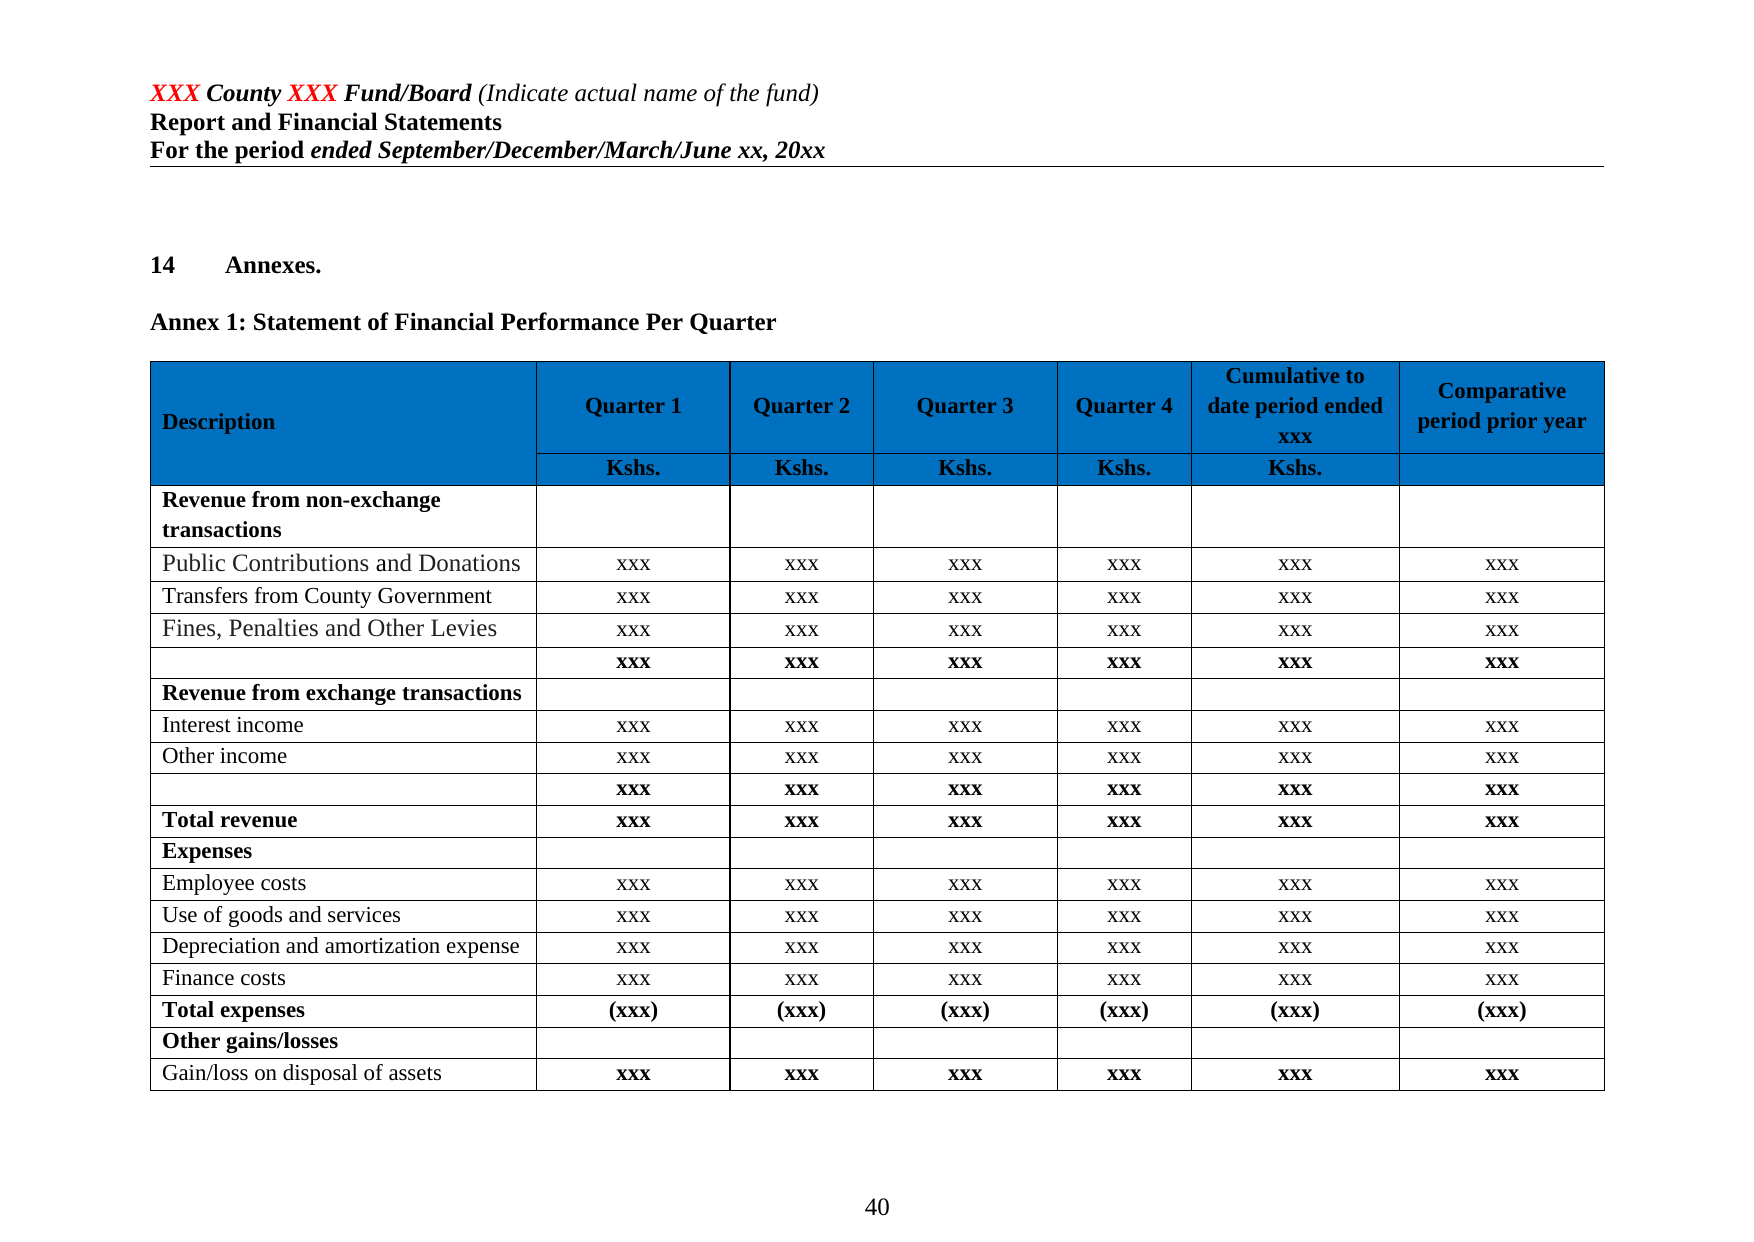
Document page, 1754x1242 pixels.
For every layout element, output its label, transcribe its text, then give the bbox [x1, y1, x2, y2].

table_cell Depreciation and amortization expense [151, 933, 536, 963]
table_cell xxx [731, 774, 873, 805]
table_cell xxx [1058, 933, 1191, 963]
table_cell xxx [1058, 1059, 1191, 1090]
table_cell xxx [1400, 582, 1604, 612]
table_header Quarter 3 [874, 362, 1057, 453]
table_cell xxx [1400, 614, 1604, 647]
table_cell xxx [1192, 648, 1399, 678]
table_cell [731, 838, 873, 868]
table_cell xxx [1192, 869, 1399, 900]
table_cell [874, 679, 1057, 710]
table_cell xxx [731, 964, 873, 995]
table_cell xxx [874, 648, 1057, 678]
table_cell Other income [151, 743, 536, 773]
table_cell xxx [874, 548, 1057, 581]
table_cell [1192, 679, 1399, 710]
table_cell xxx [874, 743, 1057, 773]
table_cell [1058, 679, 1191, 710]
table_cell Transfers from County Government [151, 582, 536, 612]
table_cell [1400, 679, 1604, 710]
table_cell [1400, 486, 1604, 547]
table_cell [1400, 1028, 1604, 1058]
table_cell Finance costs [151, 964, 536, 995]
table_cell xxx [874, 901, 1057, 932]
table_cell xxx [1192, 964, 1399, 995]
table_cell xxx [874, 582, 1057, 612]
table_cell xxx [1058, 548, 1191, 581]
table_cell xxx [874, 1059, 1057, 1090]
table_cell xxx [1400, 869, 1604, 900]
table_cell xxx [1400, 711, 1604, 742]
table_cell xxx [1400, 964, 1604, 995]
table_cell (xxx) [1058, 996, 1191, 1027]
table_cell xxx [731, 933, 873, 963]
table_header Description [151, 362, 536, 485]
table_cell xxx [731, 1059, 873, 1090]
table_cell xxx [731, 743, 873, 773]
table_cell Use of goods and services [151, 901, 536, 932]
table_cell xxx [537, 1059, 729, 1090]
table_cell (xxx) [1400, 996, 1604, 1027]
table_cell [874, 1028, 1057, 1058]
table_cell Interest income [151, 711, 536, 742]
table_cell xxx [537, 614, 729, 647]
subtitle 14 Annexes. [150, 250, 1604, 279]
table_cell xxx [1192, 582, 1399, 612]
table_cell xxx [731, 582, 873, 612]
table_cell [1058, 1028, 1191, 1058]
table_cell xxx [731, 806, 873, 837]
table_cell [1400, 838, 1604, 868]
table_cell xxx [1192, 933, 1399, 963]
table_cell xxx [874, 774, 1057, 805]
table_cell xxx [731, 614, 873, 647]
table_cell xxx [1400, 548, 1604, 581]
table_cell xxx [537, 648, 729, 678]
table_cell xxx [537, 933, 729, 963]
table_cell xxx [1192, 614, 1399, 647]
table_cell xxx [537, 711, 729, 742]
table_cell Expenses [151, 838, 536, 868]
table_cell Revenue from exchange transactions [151, 679, 536, 710]
table_cell xxx [1058, 901, 1191, 932]
table_cell xxx [537, 901, 729, 932]
table_header Comparative period prior year [1400, 362, 1604, 453]
table_cell xxx [1400, 901, 1604, 932]
table_cell [537, 838, 729, 868]
table_cell xxx [874, 711, 1057, 742]
table_cell xxx [1400, 774, 1604, 805]
table_cell xxx [1400, 933, 1604, 963]
table_cell [731, 679, 873, 710]
table_cell [537, 486, 729, 547]
table_cell Kshs. [1192, 454, 1399, 485]
table_cell Revenue from non-exchange transactions [151, 486, 536, 547]
table_cell xxx [874, 869, 1057, 900]
table_cell xxx [1192, 806, 1399, 837]
table_cell xxx [537, 964, 729, 995]
table_cell xxx [1058, 964, 1191, 995]
table_cell xxx [537, 582, 729, 612]
table_cell Kshs. [537, 454, 729, 485]
table_cell [537, 1028, 729, 1058]
table_cell xxx [537, 806, 729, 837]
table_cell xxx [1400, 1059, 1604, 1090]
table_cell xxx [537, 869, 729, 900]
table_cell Kshs. [1058, 454, 1191, 485]
table_cell xxx [1058, 774, 1191, 805]
table_header Cumulative to date period ended xxx [1192, 362, 1399, 453]
table_cell Total expenses [151, 996, 536, 1027]
table_cell xxx [537, 743, 729, 773]
table_cell xxx [731, 711, 873, 742]
table_cell xxx [1400, 806, 1604, 837]
table_cell xxx [731, 869, 873, 900]
table_header Quarter 4 [1058, 362, 1191, 453]
table_cell xxx [1058, 869, 1191, 900]
table_cell [874, 838, 1057, 868]
table_cell Public Contributions and Donations [151, 548, 536, 581]
table_cell xxx [1058, 648, 1191, 678]
table_cell [1192, 486, 1399, 547]
table_header Quarter 2 [731, 362, 873, 453]
table_cell xxx [874, 806, 1057, 837]
table_cell xxx [1058, 614, 1191, 647]
table_cell xxx [874, 964, 1057, 995]
table_cell (xxx) [1192, 996, 1399, 1027]
table_cell Employee costs [151, 869, 536, 900]
table_cell xxx [1400, 743, 1604, 773]
table_cell xxx [1058, 806, 1191, 837]
table_cell xxx [731, 901, 873, 932]
table_cell [731, 1028, 873, 1058]
table_cell xxx [1058, 711, 1191, 742]
table_cell xxx [731, 548, 873, 581]
table_cell xxx [1400, 648, 1604, 678]
table_cell [537, 679, 729, 710]
table_cell [1400, 454, 1604, 485]
table_cell xxx [1192, 1059, 1399, 1090]
table_cell xxx [874, 933, 1057, 963]
table_cell xxx [1192, 711, 1399, 742]
table_cell xxx [1192, 548, 1399, 581]
table_header Quarter 1 [537, 362, 729, 453]
table_cell [874, 486, 1057, 547]
table_cell [731, 486, 873, 547]
table_cell [151, 648, 536, 678]
table_cell Other gains/losses [151, 1028, 536, 1058]
table_cell Fines, Penalties and Other Levies [151, 614, 536, 647]
table_cell [1058, 486, 1191, 547]
table_cell xxx [1192, 743, 1399, 773]
table_cell [1058, 838, 1191, 868]
table_cell Gain/loss on disposal of assets [151, 1059, 536, 1090]
table_cell xxx [1058, 743, 1191, 773]
table_cell (xxx) [537, 996, 729, 1027]
table_cell (xxx) [874, 996, 1057, 1027]
table_cell Kshs. [874, 454, 1057, 485]
table_cell xxx [537, 548, 729, 581]
table_cell [1192, 1028, 1399, 1058]
table_cell [1192, 838, 1399, 868]
table_cell xxx [731, 648, 873, 678]
table_cell Total revenue [151, 806, 536, 837]
table_cell (xxx) [731, 996, 873, 1027]
text Annex 1: Statement of Financial Performance Per Quarter [150, 307, 1604, 336]
table_cell Kshs. [731, 454, 873, 485]
table_cell xxx [874, 614, 1057, 647]
table_cell xxx [1192, 901, 1399, 932]
table_cell xxx [1058, 582, 1191, 612]
table_cell xxx [1192, 774, 1399, 805]
table_cell xxx [537, 774, 729, 805]
table_cell [151, 774, 536, 805]
